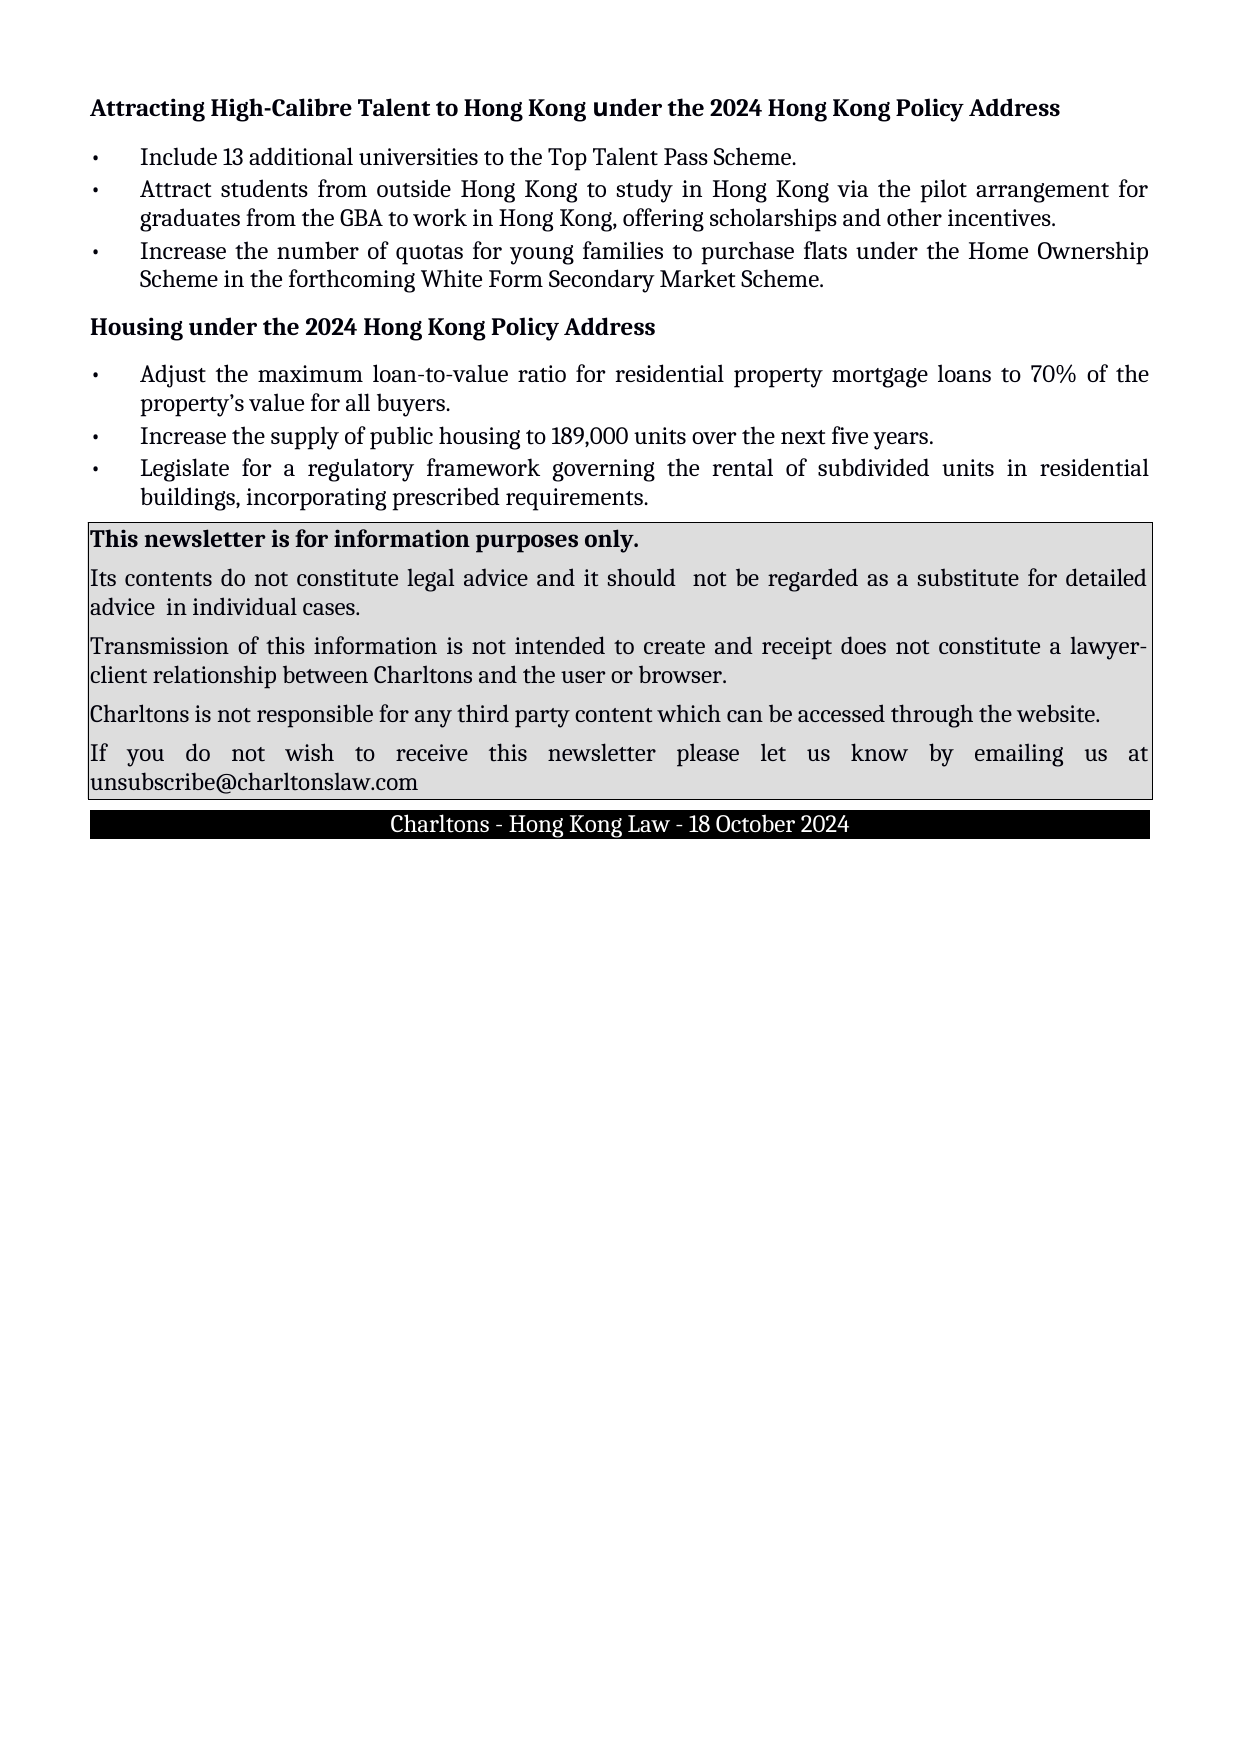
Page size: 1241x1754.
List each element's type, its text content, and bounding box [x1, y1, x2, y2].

text Attracting High-Calibre Talent to Hong Kong under the 2024 Hong Kong Policy Address [90, 90, 1150, 124]
list Increase the number of quotas for young families to purchase flats under the Home Ownership Scheme in the forthcoming White Form Secondary Market Scheme. [90, 237, 1150, 294]
list Include 13 additional universities to the Top Talent Pass Scheme. [90, 143, 1150, 172]
text If you do not wish to receive this newsletter please let us know by emailing us at unsubscribe@charltonslaw.com [89, 737, 1152, 799]
text This newsletter is for information purposes only. [89, 523, 1152, 553]
list Increase the supply of public housing to 189,000 units over the next five years. [90, 422, 1150, 450]
text Housing under the 2024 Hong Kong Policy Address [90, 313, 1150, 342]
list Adjust the maximum loan-to-value ratio for residential property mortgage loans to 70% of the property’s value for all buyers. [90, 360, 1150, 418]
text Charltons - Hong Kong Law - 18 October 2024 [90, 810, 1150, 839]
list Legislate for a regulatory framework governing the rental of subdivided units in residential buildings, incorporating prescribed requirements. [90, 454, 1150, 512]
text Charltons is not responsible for any third party content which can be accessed through the website. [89, 697, 1152, 729]
text Its contents do not constitute legal advice and it should not be regarded as a substitute for detailed advice in individual cases. [89, 561, 1152, 621]
list Attract students from outside Hong Kong to study in Hong Kong via the pilot arrangement for graduates from the GBA to work in Hong Kong, offering scholarships and other incentives. [90, 175, 1150, 233]
text Transmission of this information is not intended to create and receipt does not constitute a lawyer-client relationship between Charltons and the user or browser. [89, 629, 1152, 689]
